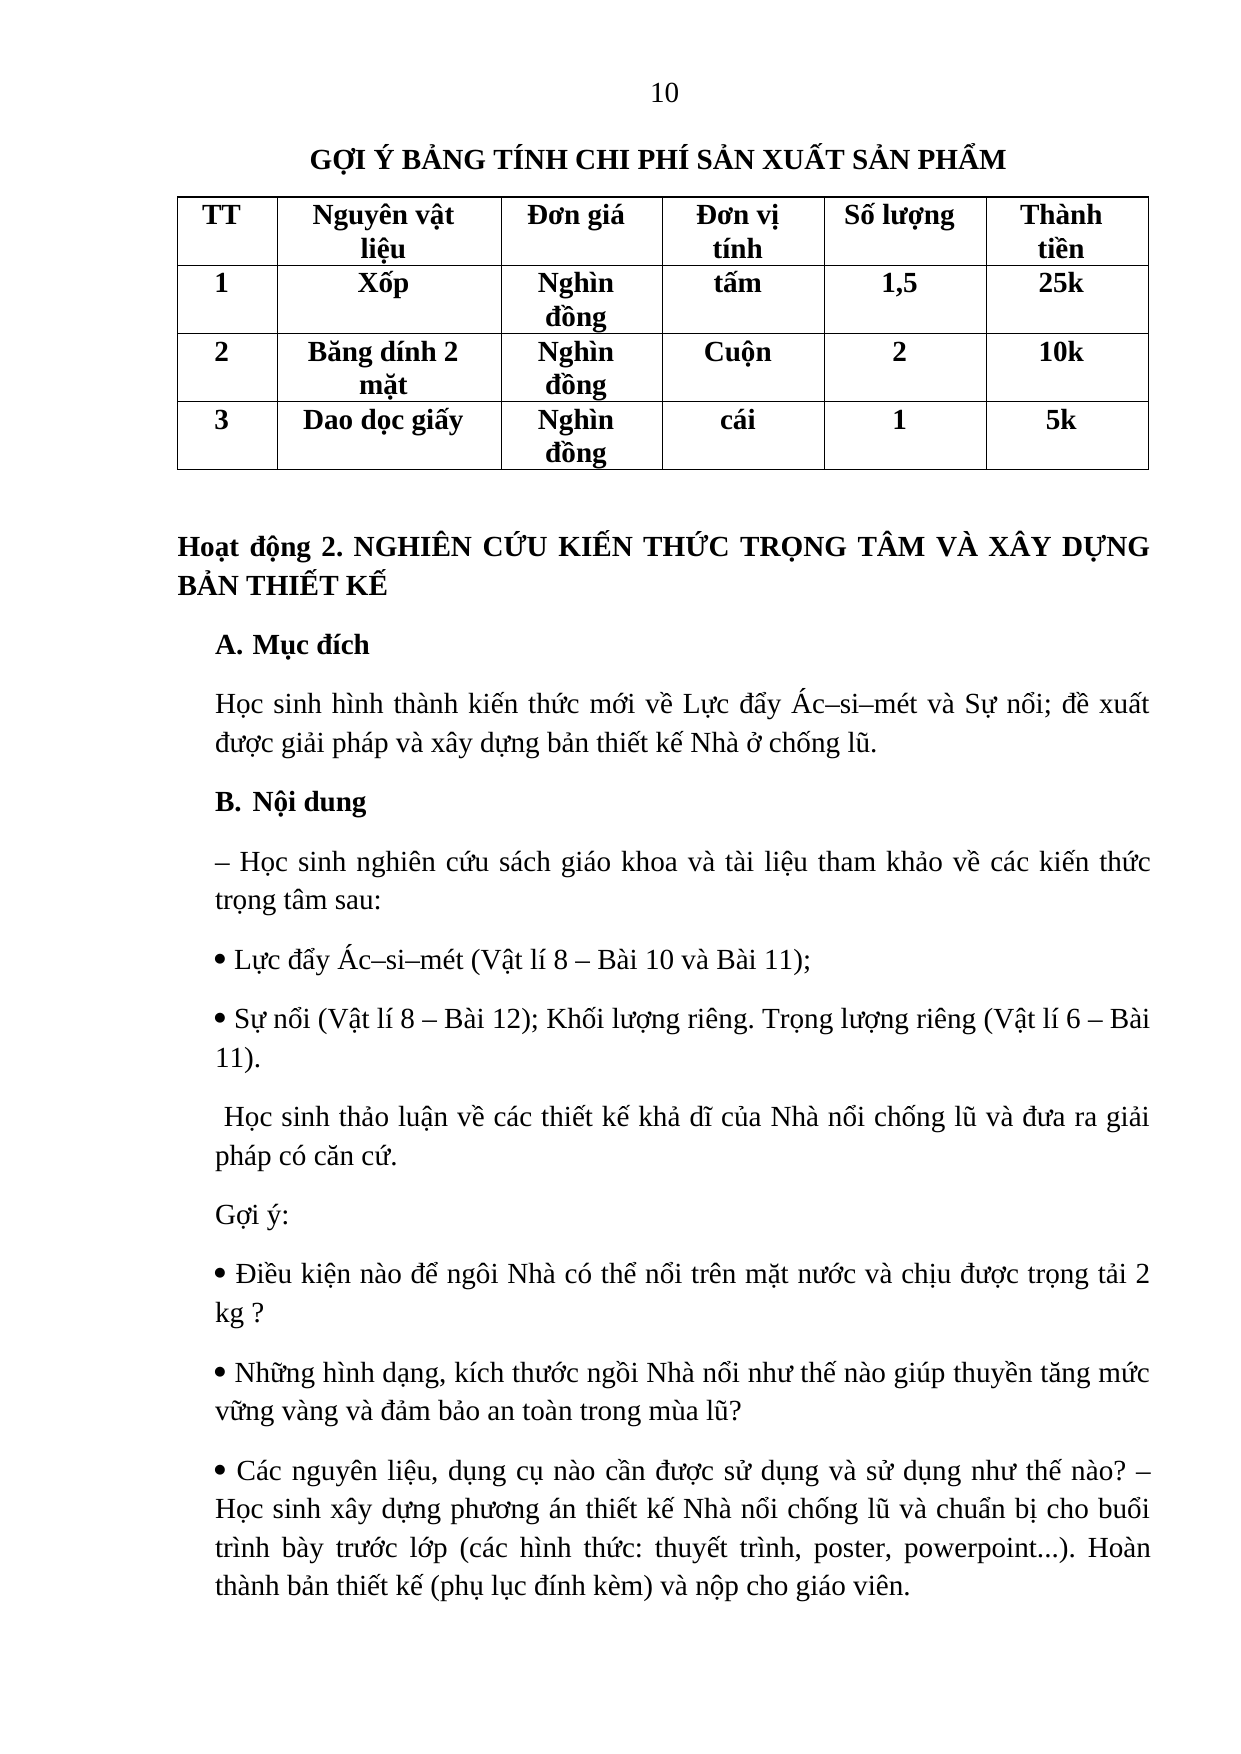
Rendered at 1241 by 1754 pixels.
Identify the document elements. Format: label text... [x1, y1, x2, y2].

table_cell 1 [825, 402, 986, 469]
table_cell 2 [178, 334, 277, 401]
text Lực đẩy Ác–si–mét (Vật lí 8 – Bài 10 và Bài 11); [215, 942, 1152, 976]
table_cell Nghìn đồng [502, 334, 662, 401]
text Điều kiện nào để ngôi Nhà có thể nổi trên mặt nước và chịu được trọng tải 2 kg ? [215, 1257, 1152, 1329]
table_cell 5k [987, 402, 1148, 469]
table_header Nguyên vật liệu [278, 198, 501, 264]
table_header TT [178, 198, 277, 264]
table_header Đơn giá [502, 198, 662, 264]
text Sự nổi (Vật lí 8 – Bài 12); Khối lượng riêng. Trọng lượng riêng (Vật lí 6 – Bài 11). [215, 1001, 1152, 1073]
table_header Số lượng [825, 198, 986, 264]
text GỢI Ý BẢNG TÍNH CHI PHÍ SẢN XUẤT SẢN PHẨM [177, 142, 1139, 176]
table_cell 1 [178, 266, 277, 333]
table_cell 25k [987, 266, 1148, 333]
table_cell Xốp [278, 266, 501, 333]
text Những hình dạng, kích thước ngồi Nhà nổi như thế nào giúp thuyền tăng mức vững vàng và đảm bảo an toàn trong mùa lũ? [215, 1355, 1152, 1427]
table_cell 3 [178, 402, 277, 469]
table_cell 1,5 [825, 266, 986, 333]
text Hoạt động 2. NGHIÊN CỨU KIẾN THỨC TRỌNG TÂM VÀ XÂY DỰNG BẢN THIẾT KẾ [177, 529, 1152, 601]
table_header Đơn vị tính [663, 198, 824, 264]
text Các nguyên liệu, dụng cụ nào cần được sử dụng và sử dụng như thế nào? – Học sinh xây dựng phương án thiết kế Nhà nổi chống lũ và chuẩn bị cho buổi trình bày trước lớp (các hình thức: thuyết trình, poster, powerpoint...). Hoàn thành bản thiết kế (phụ lục đính kèm) và nộp cho giáo viên. [215, 1453, 1152, 1602]
table_cell tấm [663, 266, 824, 333]
table_cell Băng dính 2 mặt [278, 334, 501, 401]
table_cell 2 [825, 334, 986, 401]
table_cell Dao dọc giấy [278, 402, 501, 469]
table_cell cái [663, 402, 824, 469]
text – Học sinh nghiên cứu sách giáo khoa và tài liệu tham khảo về các kiến thức trọng tâm sau: [215, 844, 1152, 916]
table_cell Nghìn đồng [502, 266, 662, 333]
table_cell Nghìn đồng [502, 402, 662, 469]
table_cell 10k [987, 334, 1148, 401]
text Gợi ý: [215, 1197, 1152, 1231]
list Nội dung [215, 784, 1152, 818]
list Mục đích [215, 627, 1152, 661]
text Học sinh hình thành kiến thức mới về Lực đẩy Ác–si–mét và Sự nổi; đề xuất được giải pháp và xây dựng bản thiết kế Nhà ở chống lũ. [215, 687, 1152, 759]
table_header Thành tiền [987, 198, 1148, 264]
text Học sinh thảo luận về các thiết kế khả dĩ của Nhà nổi chống lũ và đưa ra giải pháp có căn cứ. [215, 1099, 1152, 1171]
table_cell Cuộn [663, 334, 824, 401]
